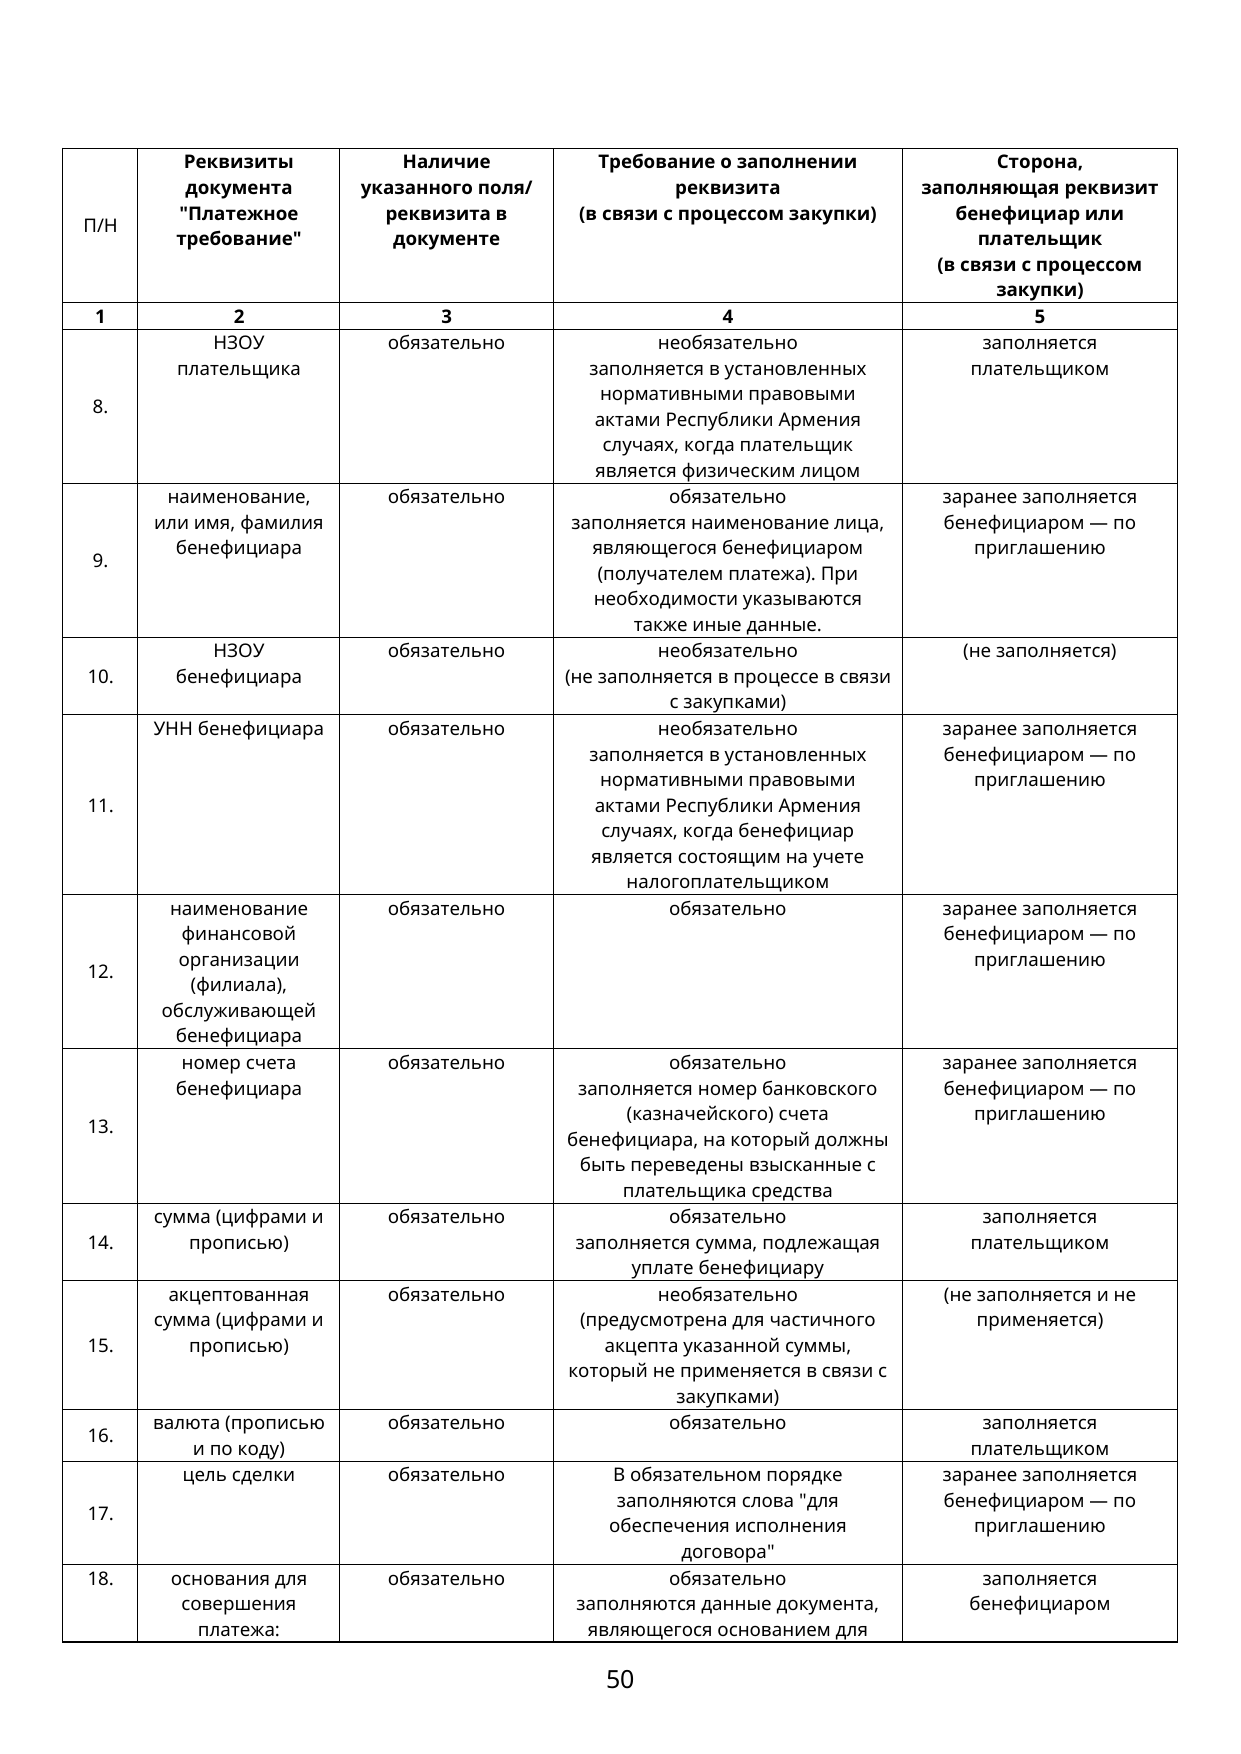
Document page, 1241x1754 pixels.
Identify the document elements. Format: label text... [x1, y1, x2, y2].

table_cell заранее заполняется бенефициаром — по приглашению [903, 895, 1177, 1048]
table_cell заранее заполняется бенефициаром — по приглашению [903, 1049, 1177, 1202]
table_header Требование о заполнении реквизита (в связи с процессом закупки) [554, 149, 902, 302]
table_cell наименование финансовой организации (филиала), обслуживающей бенефициара [138, 895, 339, 1048]
table_cell (не заполняется и не применяется) [903, 1281, 1177, 1409]
table_cell основания для совершения платежа: [138, 1565, 339, 1641]
table_header Наличие указанного поля/ реквизита в документе [340, 149, 553, 302]
table_cell обязательно [554, 895, 902, 1048]
table_cell 12. [63, 895, 137, 1048]
table_cell обязательно заполняется наименование лица, являющегося бенефициаром (получателем платежа). При необходимости указываются также иные данные. [554, 484, 902, 637]
table_cell обязательно [340, 895, 553, 1048]
table_cell заранее заполняется бенефициаром — по приглашению [903, 1462, 1177, 1564]
table_cell заранее заполняется бенефициаром — по приглашению [903, 484, 1177, 637]
table_header Реквизиты документа "Платежное требование" [138, 149, 339, 302]
table_cell 16. [63, 1410, 137, 1461]
table_cell (не заполняется) [903, 638, 1177, 714]
table_cell УНН бенефициара [138, 715, 339, 894]
table_cell необязательно заполняется в установленных нормативными правовыми актами Республики Армения случаях, когда плательщик является физическим лицом [554, 330, 902, 483]
table_cell обязательно [340, 1281, 553, 1409]
table_cell В обязательном порядке заполняются слова "для обеспечения исполнения договора" [554, 1462, 902, 1564]
table_cell заранее заполняется бенефициаром — по приглашению [903, 715, 1177, 894]
table_cell обязательно [340, 1565, 553, 1641]
table_cell валюта (прописью и по коду) [138, 1410, 339, 1461]
table_cell заполняется плательщиком [903, 330, 1177, 483]
table_cell акцептованная сумма (цифрами и прописью) [138, 1281, 339, 1409]
table_cell обязательно [340, 638, 553, 714]
table_cell заполняется плательщиком [903, 1410, 1177, 1461]
table_cell обязательно [340, 330, 553, 483]
table_cell обязательно [340, 1049, 553, 1202]
table_cell обязательно [340, 484, 553, 637]
table_cell 8. [63, 330, 137, 483]
table_cell обязательно [340, 1462, 553, 1564]
table_cell 11. [63, 715, 137, 894]
table_header П/Н [63, 149, 137, 302]
table_cell обязательно [340, 1410, 553, 1461]
table_cell 3 [340, 303, 553, 328]
table_cell необязательно (не заполняется в процессе в связи с закупками) [554, 638, 902, 714]
table_cell НЗОУ бенефициара [138, 638, 339, 714]
table_cell 17. [63, 1462, 137, 1564]
table_cell обязательно [340, 715, 553, 894]
table_cell 10. [63, 638, 137, 714]
table_cell обязательно [340, 1204, 553, 1280]
table_cell 2 [138, 303, 339, 328]
table_cell 14. [63, 1204, 137, 1280]
table_cell обязательно заполняется номер банковского (казначейского) счета бенефициара, на который должны быть переведены взысканные с плательщика средства [554, 1049, 902, 1202]
table_cell обязательно заполняется сумма, подлежащая уплате бенефициару [554, 1204, 902, 1280]
table_cell необязательно заполняется в установленных нормативными правовыми актами Республики Армения случаях, когда бенефициар является состоящим на учете налогоплательщиком [554, 715, 902, 894]
table_cell наименование, или имя, фамилия бенефициара [138, 484, 339, 637]
table_cell необязательно (предусмотрена для частичного акцепта указанной суммы, который не применяется в связи с закупками) [554, 1281, 902, 1409]
table_cell 1 [63, 303, 137, 328]
table_cell сумма (цифрами и прописью) [138, 1204, 339, 1280]
table_cell 13. [63, 1049, 137, 1202]
table_cell заполняется плательщиком [903, 1204, 1177, 1280]
table_cell цель сделки [138, 1462, 339, 1564]
table_cell 18. [63, 1565, 137, 1641]
table_cell 4 [554, 303, 902, 328]
table_cell 9. [63, 484, 137, 637]
table_cell 15. [63, 1281, 137, 1409]
table_cell обязательно [554, 1410, 902, 1461]
table_cell 5 [903, 303, 1177, 328]
table_header Сторона, заполняющая реквизит бенефициар или плательщик (в связи с процессом закупки) [903, 149, 1177, 302]
table_cell номер счета бенефициара [138, 1049, 339, 1202]
table_cell заполняется бенефициаром [903, 1565, 1177, 1641]
table_cell НЗОУ плательщика [138, 330, 339, 483]
